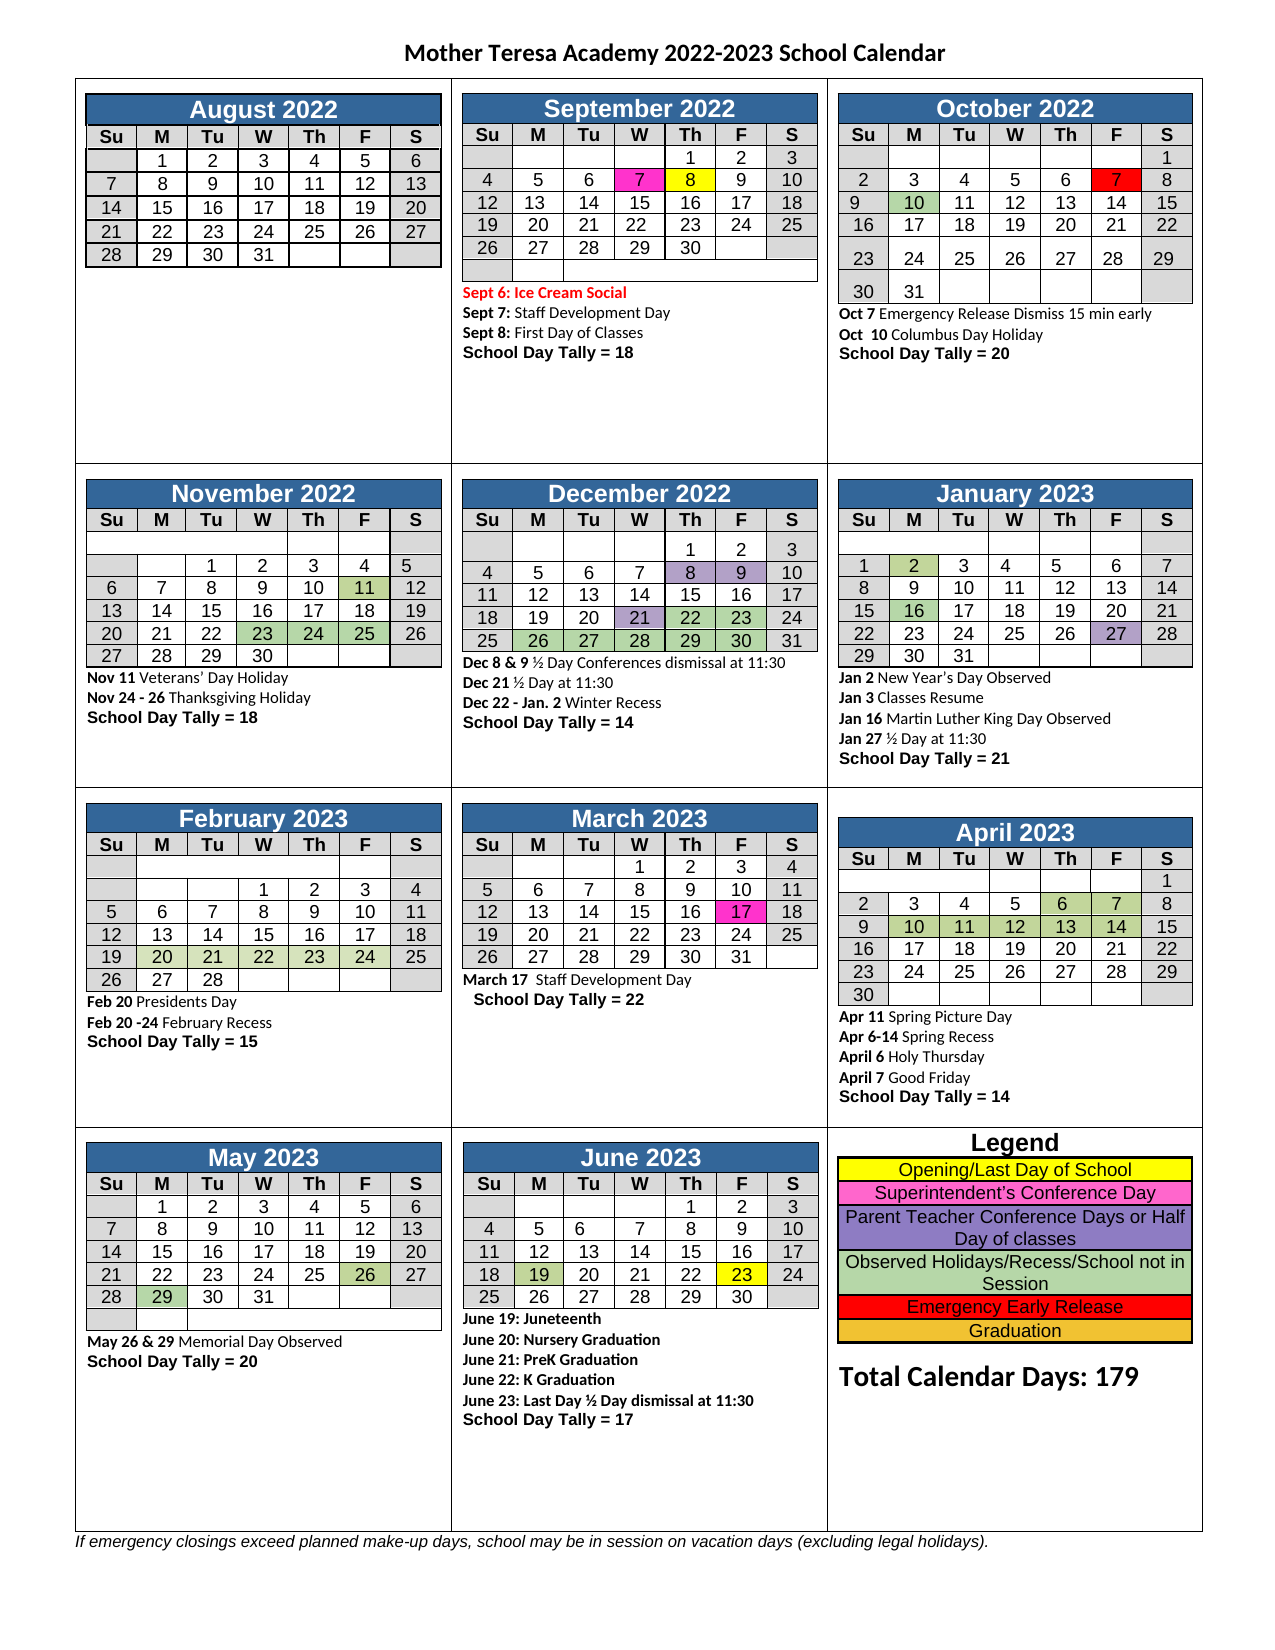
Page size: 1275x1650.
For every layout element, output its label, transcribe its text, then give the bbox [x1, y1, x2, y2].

table_cell May 26 & 29 Memorial Day Observed School Day Tally = 20 [76, 1128, 451, 1531]
table_cell June 19: Juneteenth June 20: Nursery Graduation June 21: PreK Graduation June 22: K Graduation June 23: Last Day ½ Day dismissal at 11:30 School Day Tally = 17 [452, 1128, 827, 1531]
text Mother Teresa Academy 2022-2023 School Calendar [75, 37, 1200, 68]
table_header Oct 7 Emergency Release Dismiss 15 min early Oct 10 Columbus Day Holiday School Day Tally = 20 [828, 79, 1202, 463]
table_cell Apr 11 Spring Picture Day Apr 6-14 Spring Recess April 6 Holy Thursday April 7 Good Friday School Day Tally = 14 [828, 788, 1202, 1127]
table_header Sept 6: Ice Cream Social Sept 7: Staff Development Day Sept 8: First Day of Classes School Day Tally = 18 [452, 79, 827, 463]
table_cell March 17 Staff Development Day [452, 788, 827, 1127]
table_header [76, 79, 451, 463]
table_cell Nov 11 Veterans’ Day Holiday Nov 24 - 26 Thanksgiving Holiday School Day Tally = 18 [76, 464, 451, 787]
table_cell Legend Total Calendar Days: 179 [828, 1128, 1202, 1531]
table_cell Jan 2 New Year’s Day Observed Jan 3 Classes Resume Jan 16 Martin Luther King Day Observed Jan 27 ½ Day at 11:30 School Day Tally = 21 [828, 464, 1202, 787]
table_cell Dec 8 & 9 ½ Day Conferences dismissal at 11:30 Dec 21 ½ Day at 11:30 Dec 22 - Jan. 2 Winter Recess School Day Tally = 14 [452, 464, 827, 787]
text If emergency closings exceed planned make-up days, school may be in session on vacation days (excluding legal holidays). [75, 1532, 1200, 1551]
table_cell Feb 20 Presidents Day Feb 20 -24 February Recess School Day Tally = 15 [76, 788, 451, 1127]
